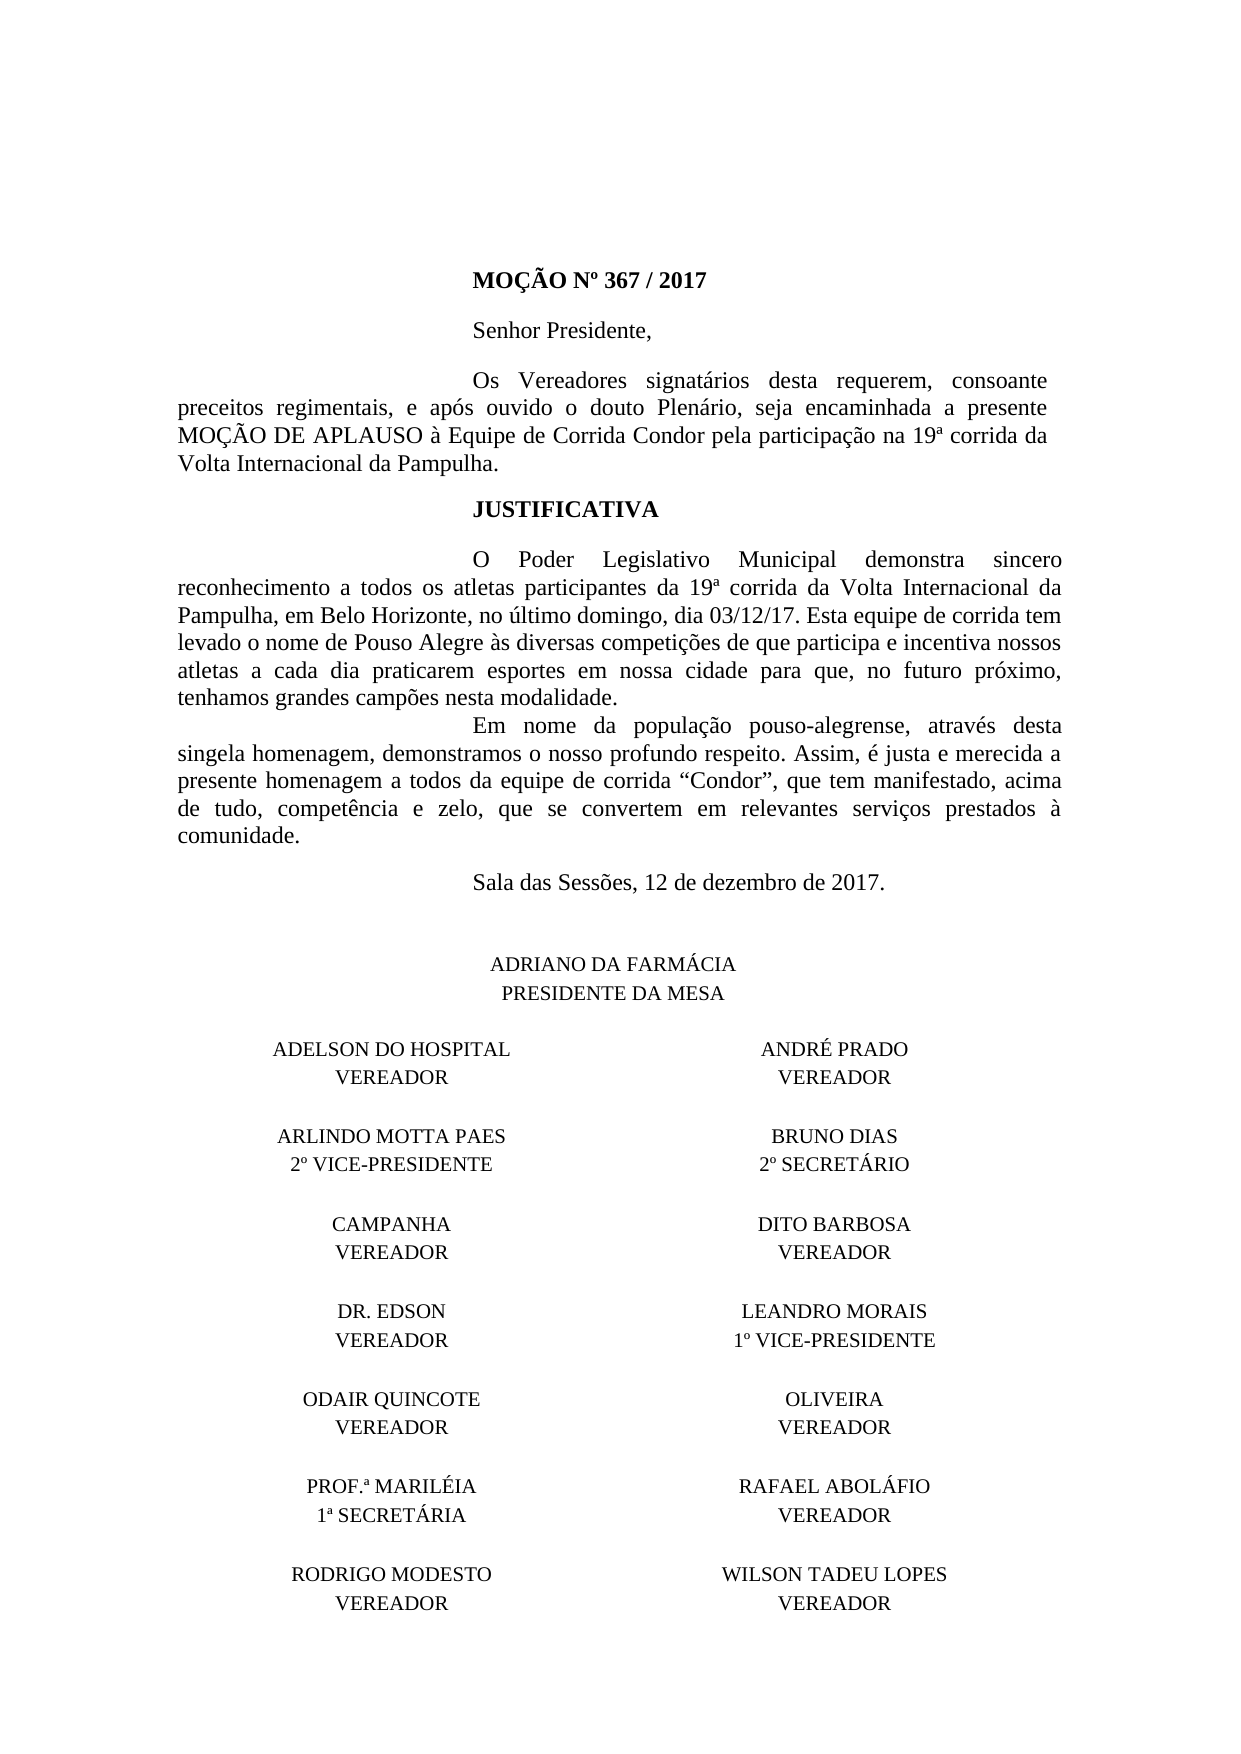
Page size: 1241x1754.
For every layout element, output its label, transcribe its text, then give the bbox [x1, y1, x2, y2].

table_cell VEREADOR [170, 1415, 613, 1474]
table_cell VEREADOR [170, 1328, 613, 1387]
table_cell PROF.ª MARILÉIA [170, 1475, 613, 1503]
table_cell ARLINDO MOTTA PAES [170, 1124, 613, 1152]
table_cell VEREADOR [613, 1240, 1056, 1299]
table_cell RODRIGO MODESTO [170, 1562, 613, 1590]
table_cell VEREADOR [613, 1065, 1056, 1124]
table_header ADRIANO DA FARMÁCIA [170, 925, 1056, 981]
table_cell VEREADOR [170, 1590, 613, 1619]
table_cell ODAIR QUINCOTE [170, 1387, 613, 1415]
table_cell VEREADOR [613, 1590, 1056, 1619]
table_cell DR. EDSON [170, 1299, 613, 1328]
table_header ADELSON DO HOSPITAL [170, 1036, 613, 1065]
table_cell RAFAEL ABOLÁFIO [613, 1475, 1056, 1503]
text Os Vereadores signatários desta requerem, consoante preceitos regimentais, e após ouvido o douto Plenário, seja encaminhada a presente MOÇÃO DE APLAUSO à Equipe de Corrida Condor pela participação na 19ª corrida da Volta Internacional da Pampulha. [177, 366, 1048, 476]
text Sala das Sessões, 12 de dezembro de 2017. [472, 868, 1063, 896]
table_header ANDRÉ PRADO [613, 1036, 1056, 1065]
text Em nome da população pouso-alegrense, através desta singela homenagem, demonstramos o nosso profundo respeito. Assim, é justa e merecida a presente homenagem a todos da equipe de corrida “Condor”, que tem manifestado, acima de tudo, competência e zelo, que se convertem em relevantes serviços prestados à comunidade. [177, 711, 1063, 849]
table_cell VEREADOR [613, 1503, 1056, 1562]
text Senhor Presidente, [472, 316, 1063, 343]
text O Poder Legislativo Municipal demonstra sincero reconhecimento a todos os atletas participantes da 19ª corrida da Volta Internacional da Pampulha, em Belo Horizonte, no último domingo, dia 03/12/17. Esta equipe de corrida tem levado o nome de Pouso Alegre às diversas competições de que participa e incentiva nossos atletas a cada dia praticarem esportes em nossa cidade para que, no futuro próximo, tenhamos grandes campões nesta modalidade. [177, 545, 1063, 711]
text JUSTIFICATIVA [177, 495, 1063, 523]
table_cell VEREADOR [170, 1240, 613, 1299]
table_cell OLIVEIRA [613, 1387, 1056, 1415]
table_cell BRUNO DIAS [613, 1124, 1056, 1152]
table_cell CAMPANHA [170, 1212, 613, 1240]
table_cell WILSON TADEU LOPES [613, 1562, 1056, 1590]
text MOÇÃO Nº 367 / 2017 [472, 266, 1063, 293]
table_cell 2º SECRETÁRIO [613, 1153, 1056, 1212]
table_cell 1º VICE-PRESIDENTE [613, 1328, 1056, 1387]
table_cell DITO BARBOSA [613, 1212, 1056, 1240]
table_cell VEREADOR [170, 1065, 613, 1124]
table_cell VEREADOR [613, 1415, 1056, 1474]
table_cell LEANDRO MORAIS [613, 1299, 1056, 1328]
table_cell 1ª SECRETÁRIA [170, 1503, 613, 1562]
table_cell PRESIDENTE DA MESA [170, 981, 1056, 1009]
table_cell 2º VICE-PRESIDENTE [170, 1153, 613, 1212]
